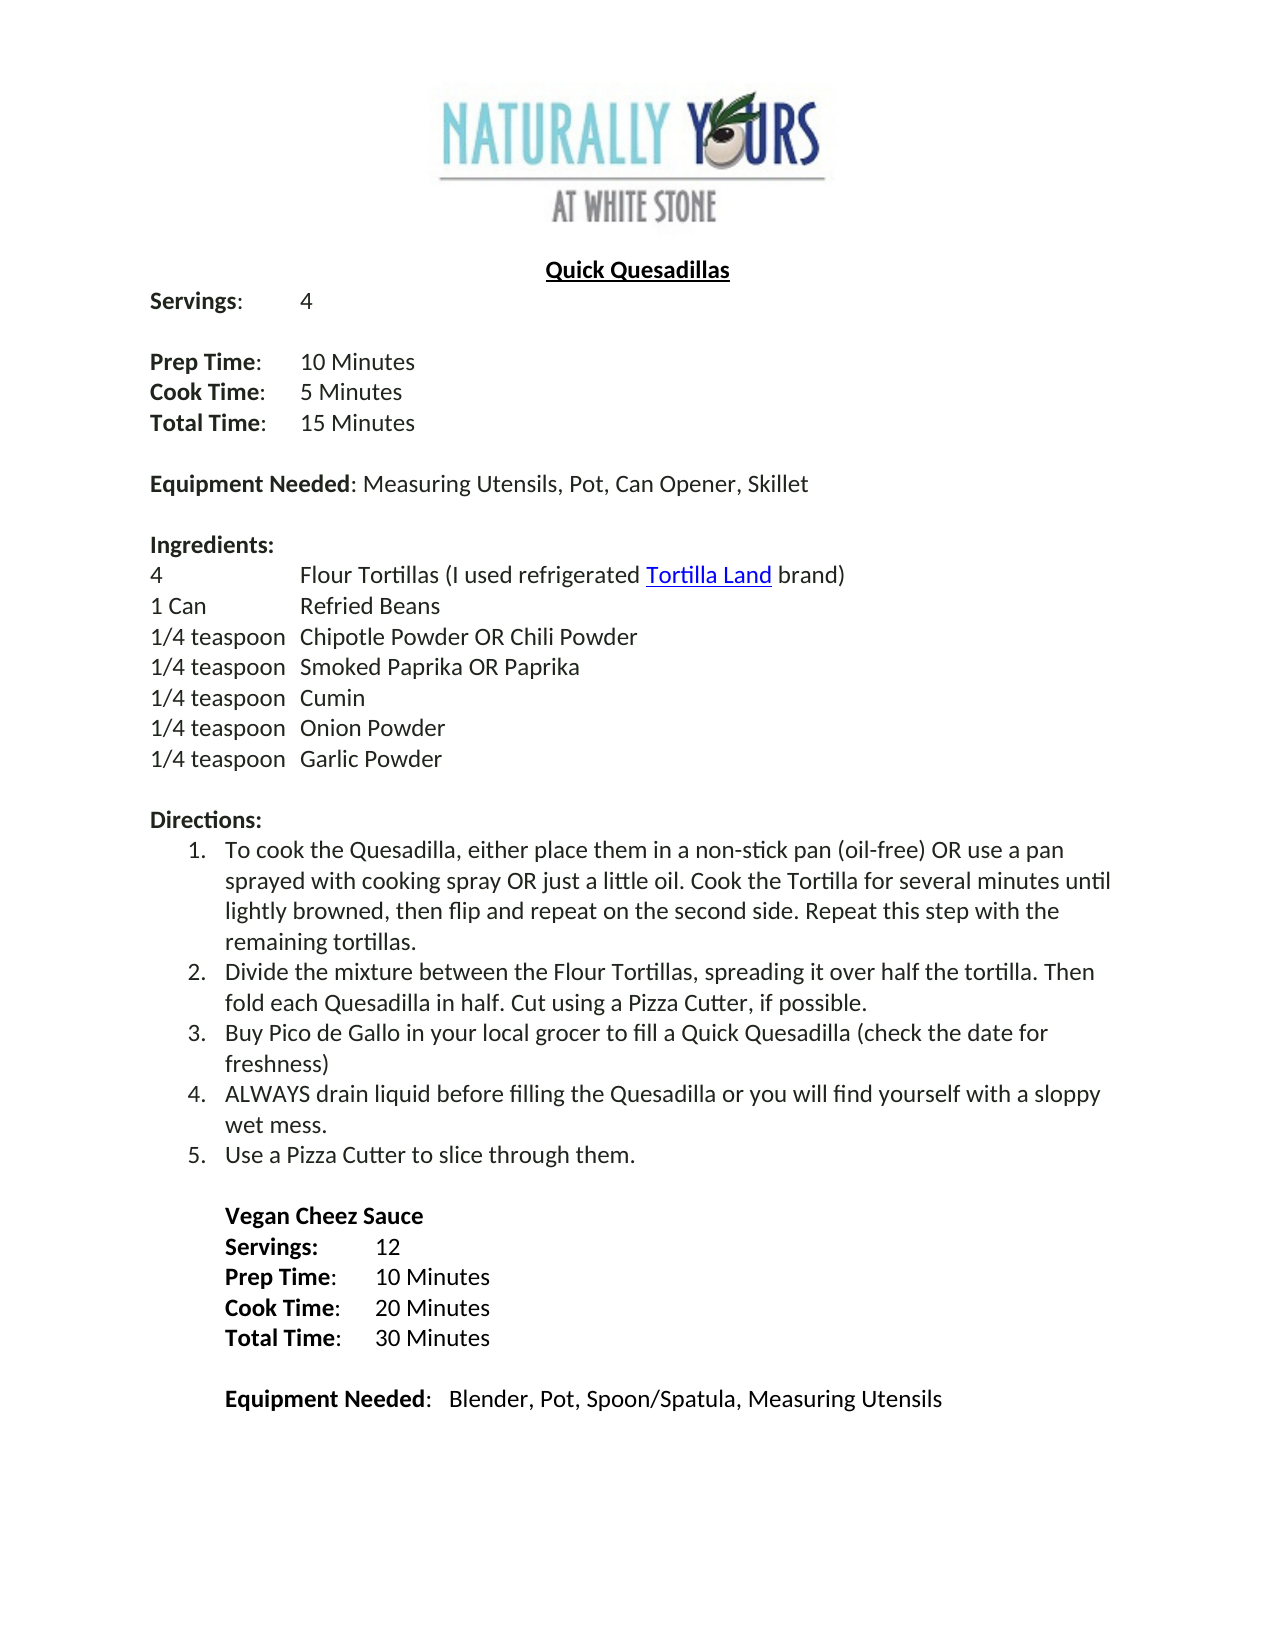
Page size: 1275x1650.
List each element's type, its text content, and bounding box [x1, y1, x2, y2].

text Ingredients: [150, 529, 1125, 559]
text Total Time: 30 Minutes [225, 1323, 1125, 1384]
text Cook Time: 20 Minutes [225, 1292, 1125, 1323]
list Divide the mixture between the Flour Tortillas, spreading it over half the tortilla. Then fold each Quesadilla in half. Cut using a Pizza Cutter, if possible. [187, 956, 1125, 1017]
text 4 Flour Tortillas (I used refrigerated Tortilla Land brand) [150, 559, 1125, 590]
list Use a Pizza Cutter to slice through them. [187, 1139, 1125, 1170]
text Total Time: 15 Minutes [150, 407, 1125, 437]
text Servings: 4 [150, 285, 1125, 315]
picture [403, 75, 872, 255]
text Servings: 12 [225, 1231, 1125, 1262]
list Buy Pico de Gallo in your local grocer to fill a Quick Quesadilla (check the date for freshness) [187, 1017, 1125, 1078]
text 1/4 teaspoon Chipotle Powder OR Chili Powder [150, 621, 1125, 651]
text Prep Time: 10 Minutes [225, 1262, 1125, 1292]
text Vegan Cheez Sauce [225, 1201, 1125, 1231]
text 1 Can Refried Beans [150, 590, 1125, 621]
list To cook the Quesadilla, either place them in a non-stick pan (oil-free) OR use a pan sprayed with cooking spray OR just a little oil. Cook the Tortilla for several minutes until lightly browned, then flip and repeat on the second side. Repeat this step with the remaining tortillas. [187, 834, 1125, 956]
text Equipment Needed: Blender, Pot, Spoon/Spatula, Measuring Utensils [225, 1384, 1125, 1414]
text Cook Time: 5 Minutes [150, 376, 1125, 407]
text 1/4 teaspoon Cumin [150, 682, 1125, 712]
text 1/4 teaspoon Smoked Paprika OR Paprika [150, 651, 1125, 682]
text Directions: [150, 804, 1125, 834]
text Quick Quesadillas [150, 254, 1125, 285]
text 1/4 teaspoon Garlic Powder [150, 743, 1125, 773]
text Equipment Needed: Measuring Utensils, Pot, Can Opener, Skillet [150, 468, 1125, 498]
list ALWAYS drain liquid before filling the Quesadilla or you will find yourself with a sloppy wet mess. [187, 1078, 1125, 1139]
text 1/4 teaspoon Onion Powder [150, 712, 1125, 743]
text Prep Time: 10 Minutes [150, 346, 1125, 376]
